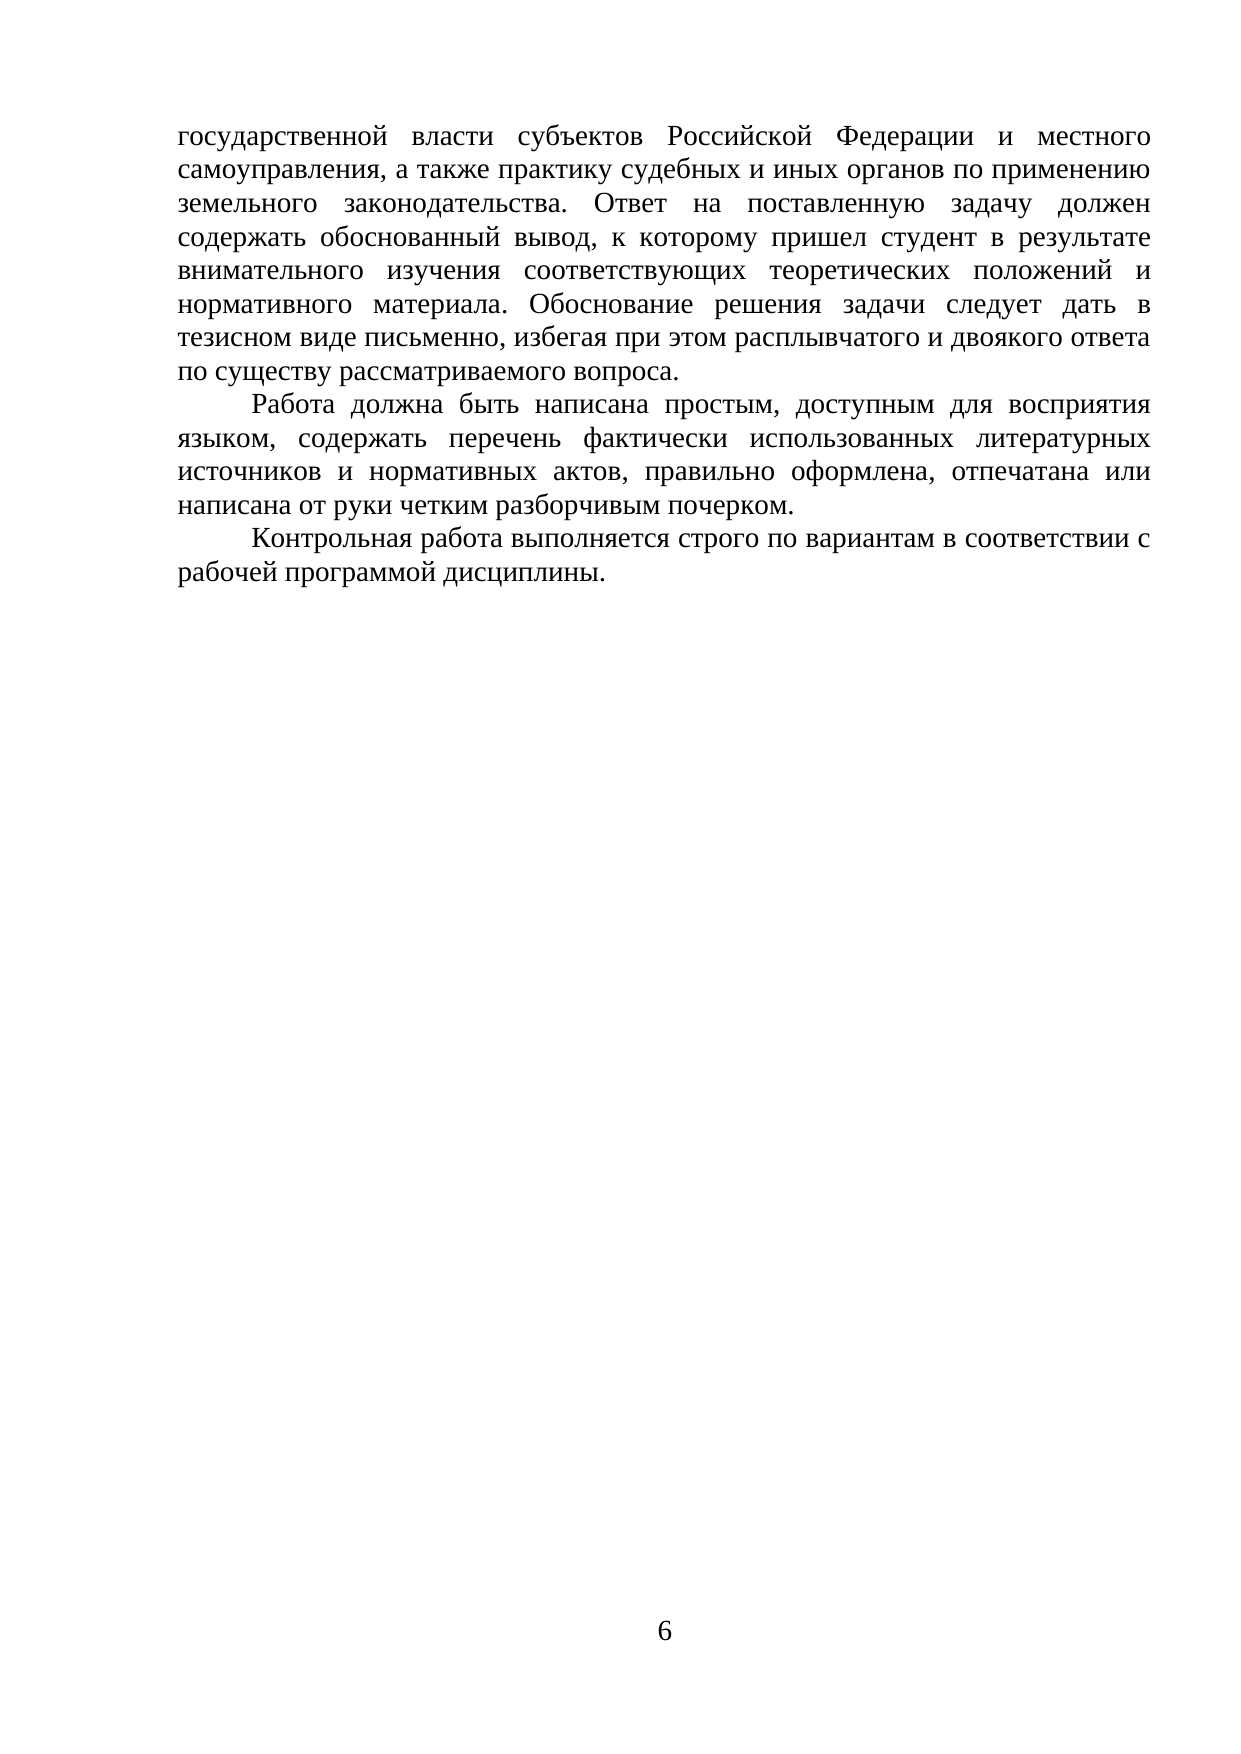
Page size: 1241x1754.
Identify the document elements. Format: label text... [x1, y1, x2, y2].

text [177, 118, 1152, 386]
text Контрольная работа выполняется строго по вариантам в соответствии с рабочей программой дисциплины. [177, 521, 1152, 588]
text Работа должна быть написана простым, доступным для восприятия языком, содержать перечень фактически использованных литературных источников и нормативных актов, правильно оформлена, отпечатана или написана от руки четким разборчивым почерком. [177, 386, 1152, 521]
